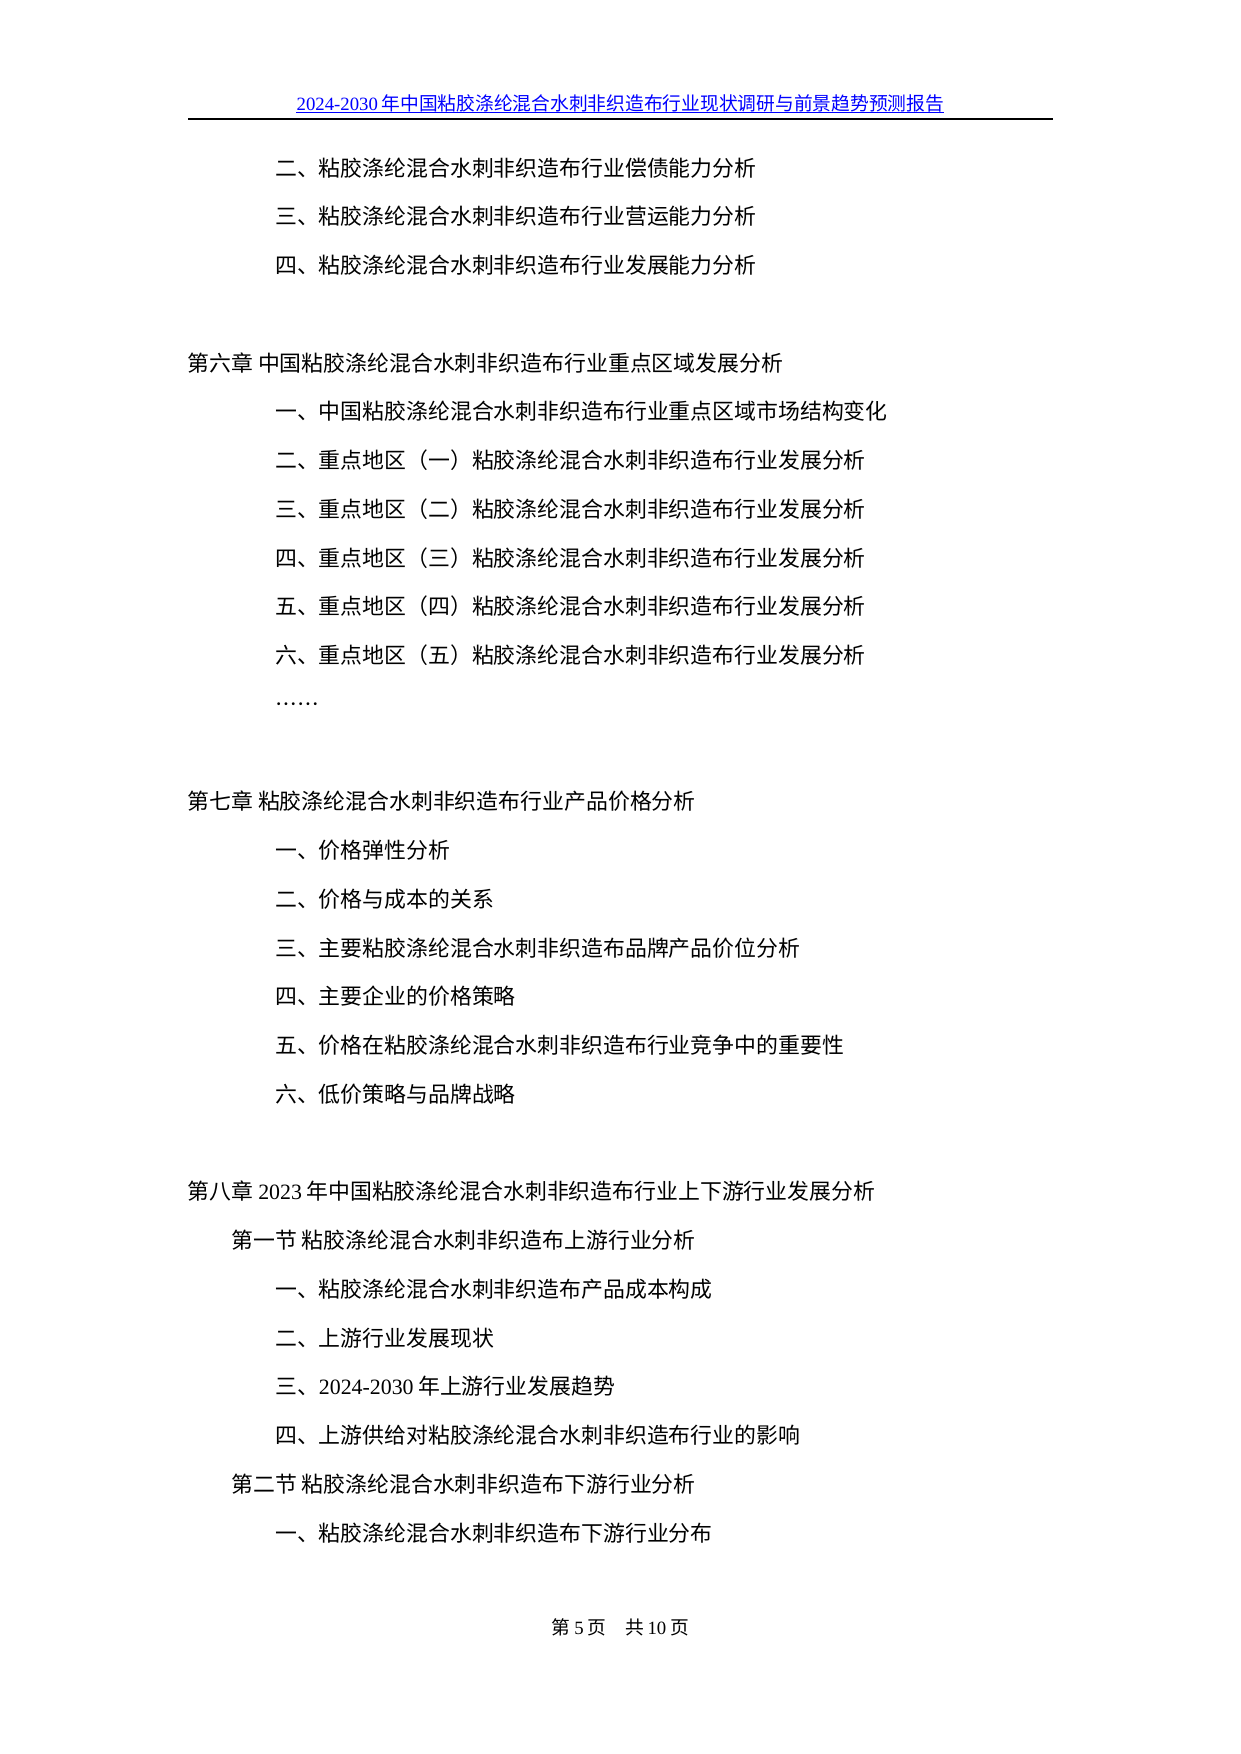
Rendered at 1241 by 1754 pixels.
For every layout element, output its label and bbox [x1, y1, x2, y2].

text [187, 150, 1053, 1548]
